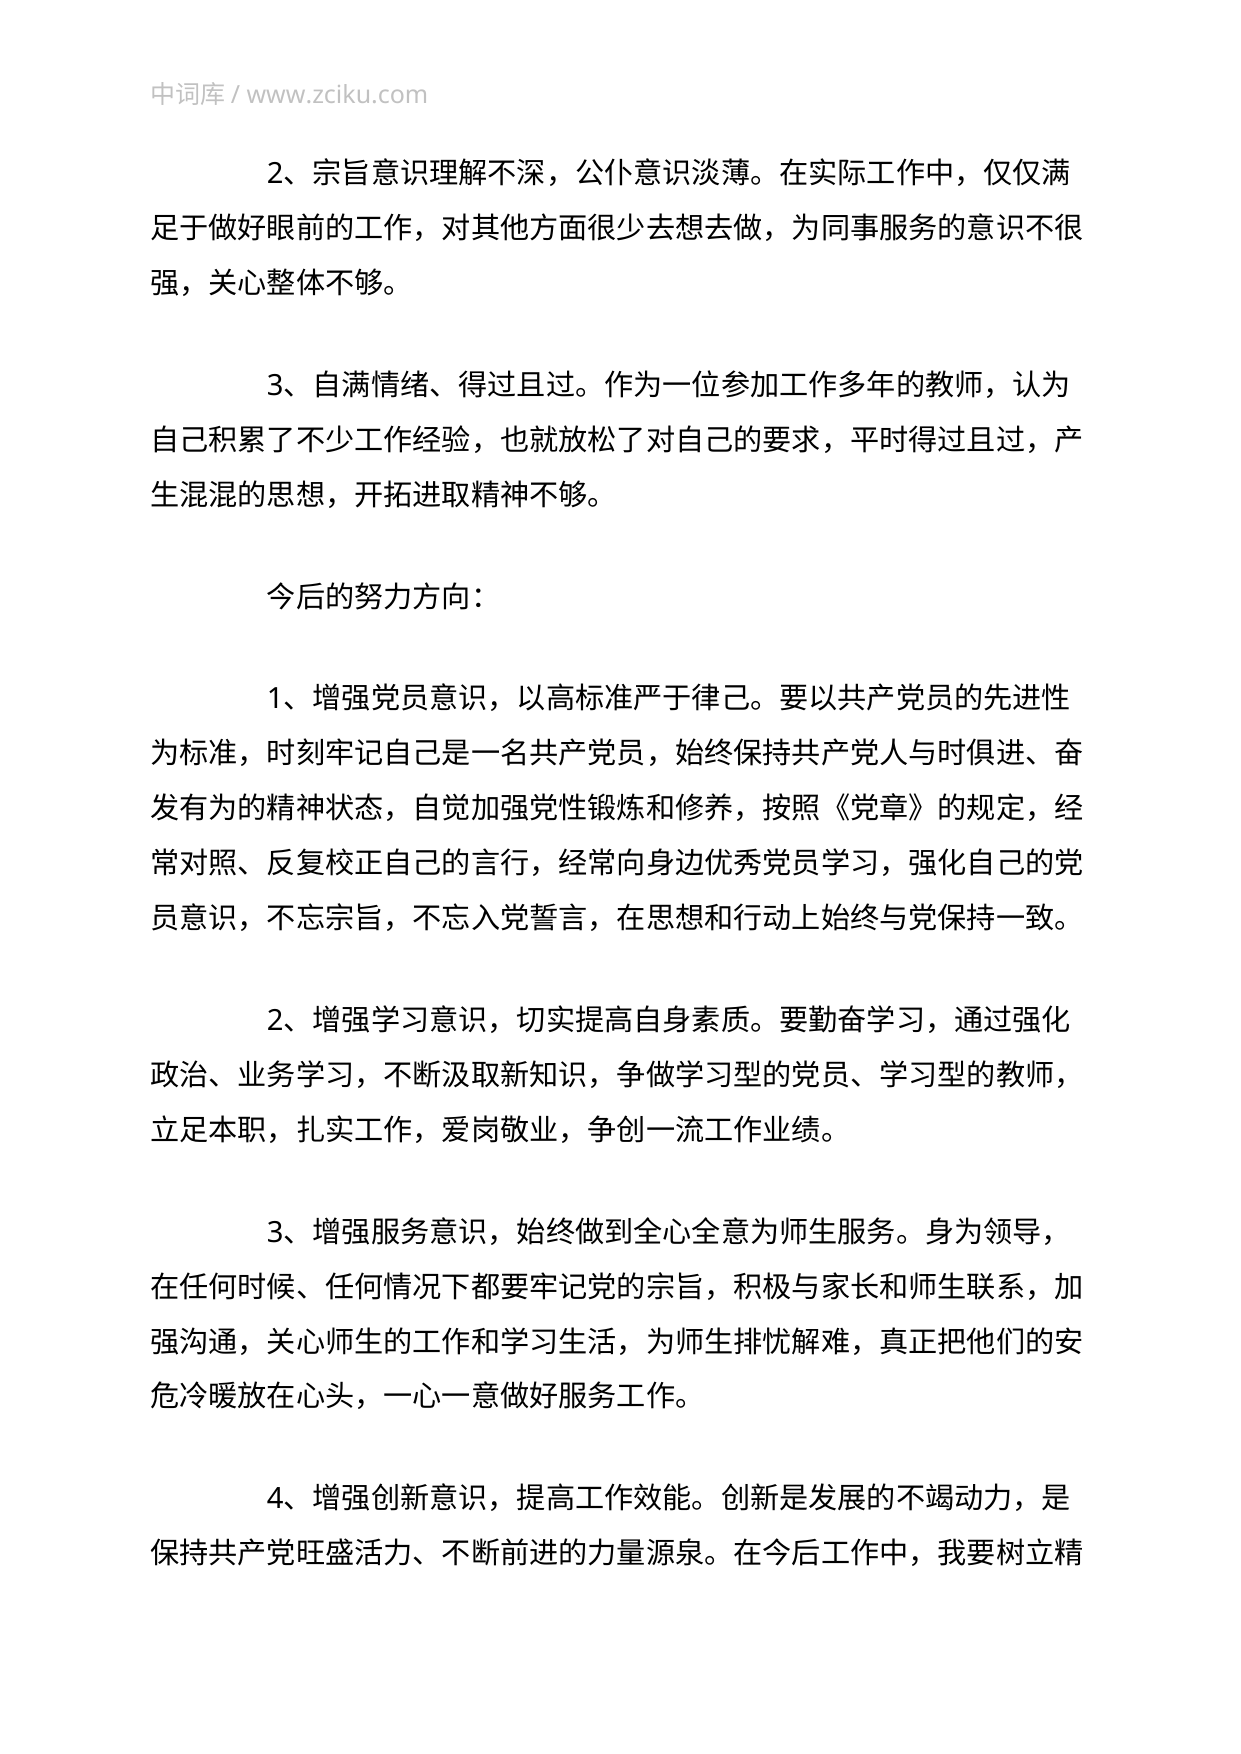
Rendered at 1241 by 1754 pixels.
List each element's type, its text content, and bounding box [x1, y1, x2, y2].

text 2、增强学习意识，切实提高自身素质。要勤奋学习，通过强化政治、业务学习，不断汲取新知识，争做学习型的党员、学习型的教师，立足本职，扎实工作，爱岗敬业，争创一流工作业绩。 [150, 997, 1090, 1149]
text 2、宗旨意识理解不深，公仆意识淡薄。在实际工作中，仅仅满足于做好眼前的工作，对其他方面很少去想去做，为同事服务的意识不很强，关心整体不够。 [150, 150, 1090, 302]
text 3、自满情绪、得过且过。作为一位参加工作多年的教师，认为自己积累了不少工作经验，也就放松了对自己的要求，平时得过且过，产生混混的思想，开拓进取精神不够。 [150, 362, 1090, 514]
text 今后的努力方向： [150, 573, 1090, 616]
text 3、增强服务意识，始终做到全心全意为师生服务。身为领导，在任何时候、任何情况下都要牢记党的宗旨，积极与家长和师生联系，加强沟通，关心师生的工作和学习生活，为师生排忧解难，真正把他们的安危冷暖放在心头，一心一意做好服务工作。 [150, 1208, 1090, 1415]
text 1、增强党员意识，以高标准严于律己。要以共产党员的先进性为标准，时刻牢记自己是一名共产党员，始终保持共产党人与时俱进、奋发有为的精神状态，自觉加强党性锻炼和修养，按照《党章》的规定，经常对照、反复校正自己的言行，经常向身边优秀党员学习，强化自己的党员意识，不忘宗旨，不忘入党誓言，在思想和行动上始终与党保持一致。 [150, 675, 1090, 937]
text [150, 1475, 1090, 1572]
